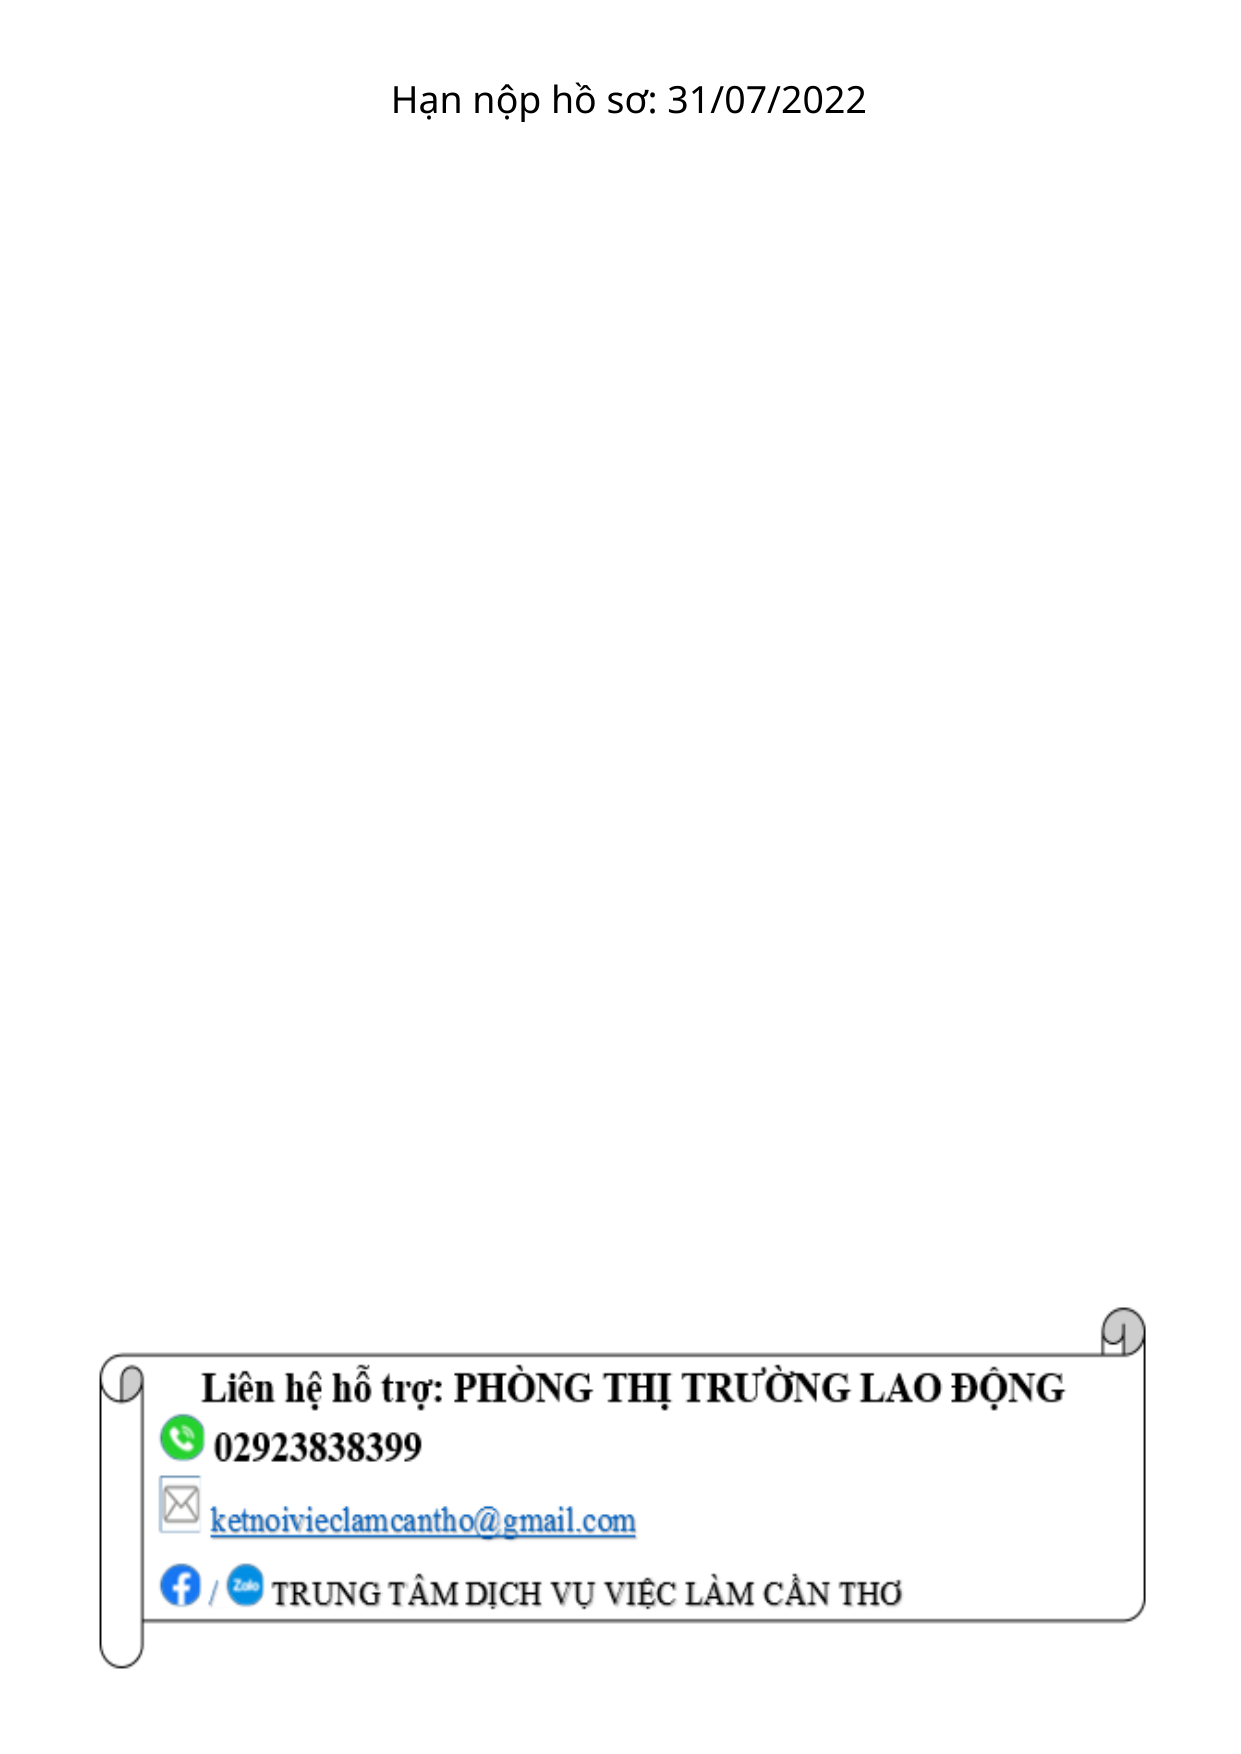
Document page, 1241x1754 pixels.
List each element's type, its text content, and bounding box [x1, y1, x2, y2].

list Hạn nộp hồ sơ: 31/07/2022 [150, 74, 1107, 125]
